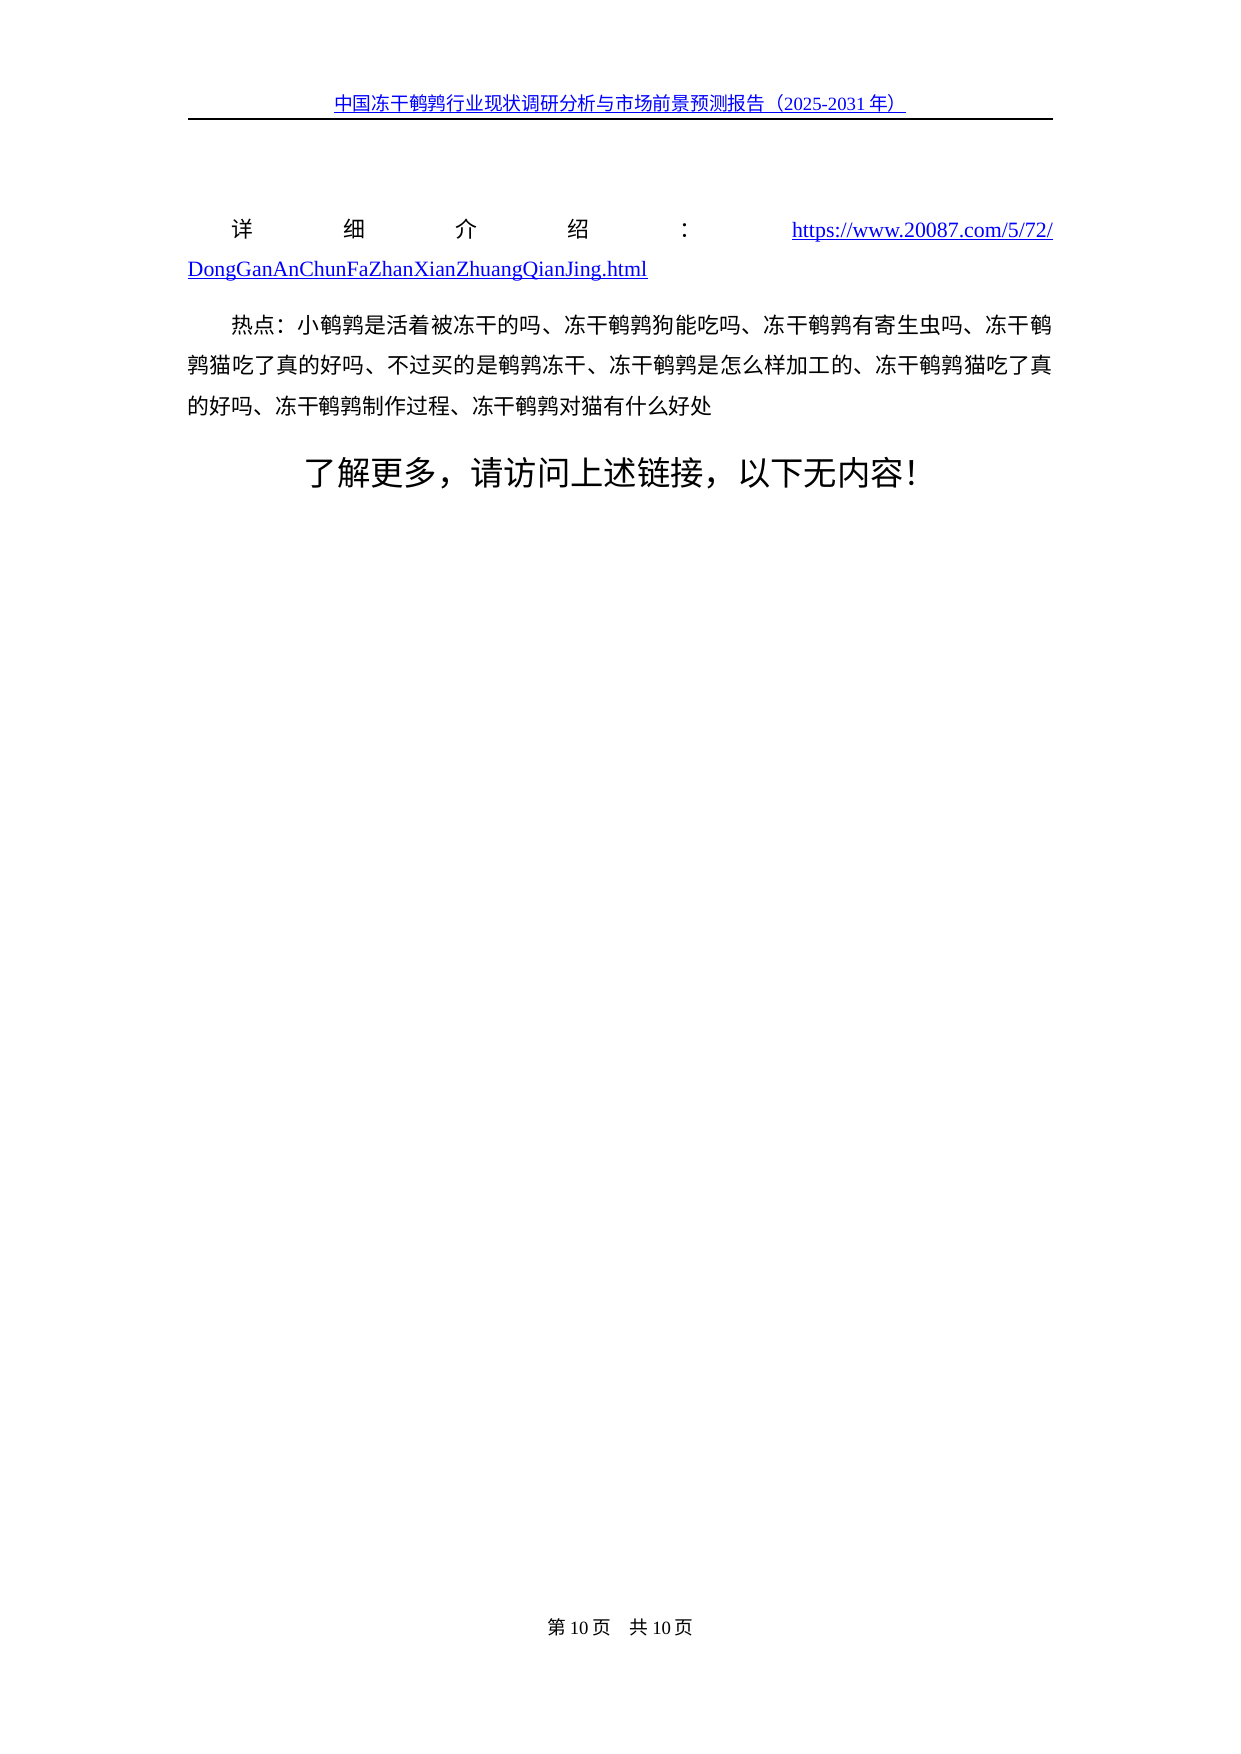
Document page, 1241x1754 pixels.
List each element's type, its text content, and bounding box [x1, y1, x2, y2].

title 了解更多，请访问上述链接，以下无内容！ [187, 438, 1053, 503]
text 详细介绍：https://www.20087.com/5/72/DongGanAnChunFaZhanXianZhuangQianJing.html [187, 212, 1053, 285]
text 热点：小鹌鹑是活着被冻干的吗、冻干鹌鹑狗能吃吗、冻干鹌鹑有寄生虫吗、冻干鹌鹑猫吃了真的好吗、不过买的是鹌鹑冻干、冻干鹌鹑是怎么样加工的、冻干鹌鹑猫吃了真的好吗、冻干鹌鹑制作过程、冻干鹌鹑对猫有什么好处 [187, 307, 1053, 421]
